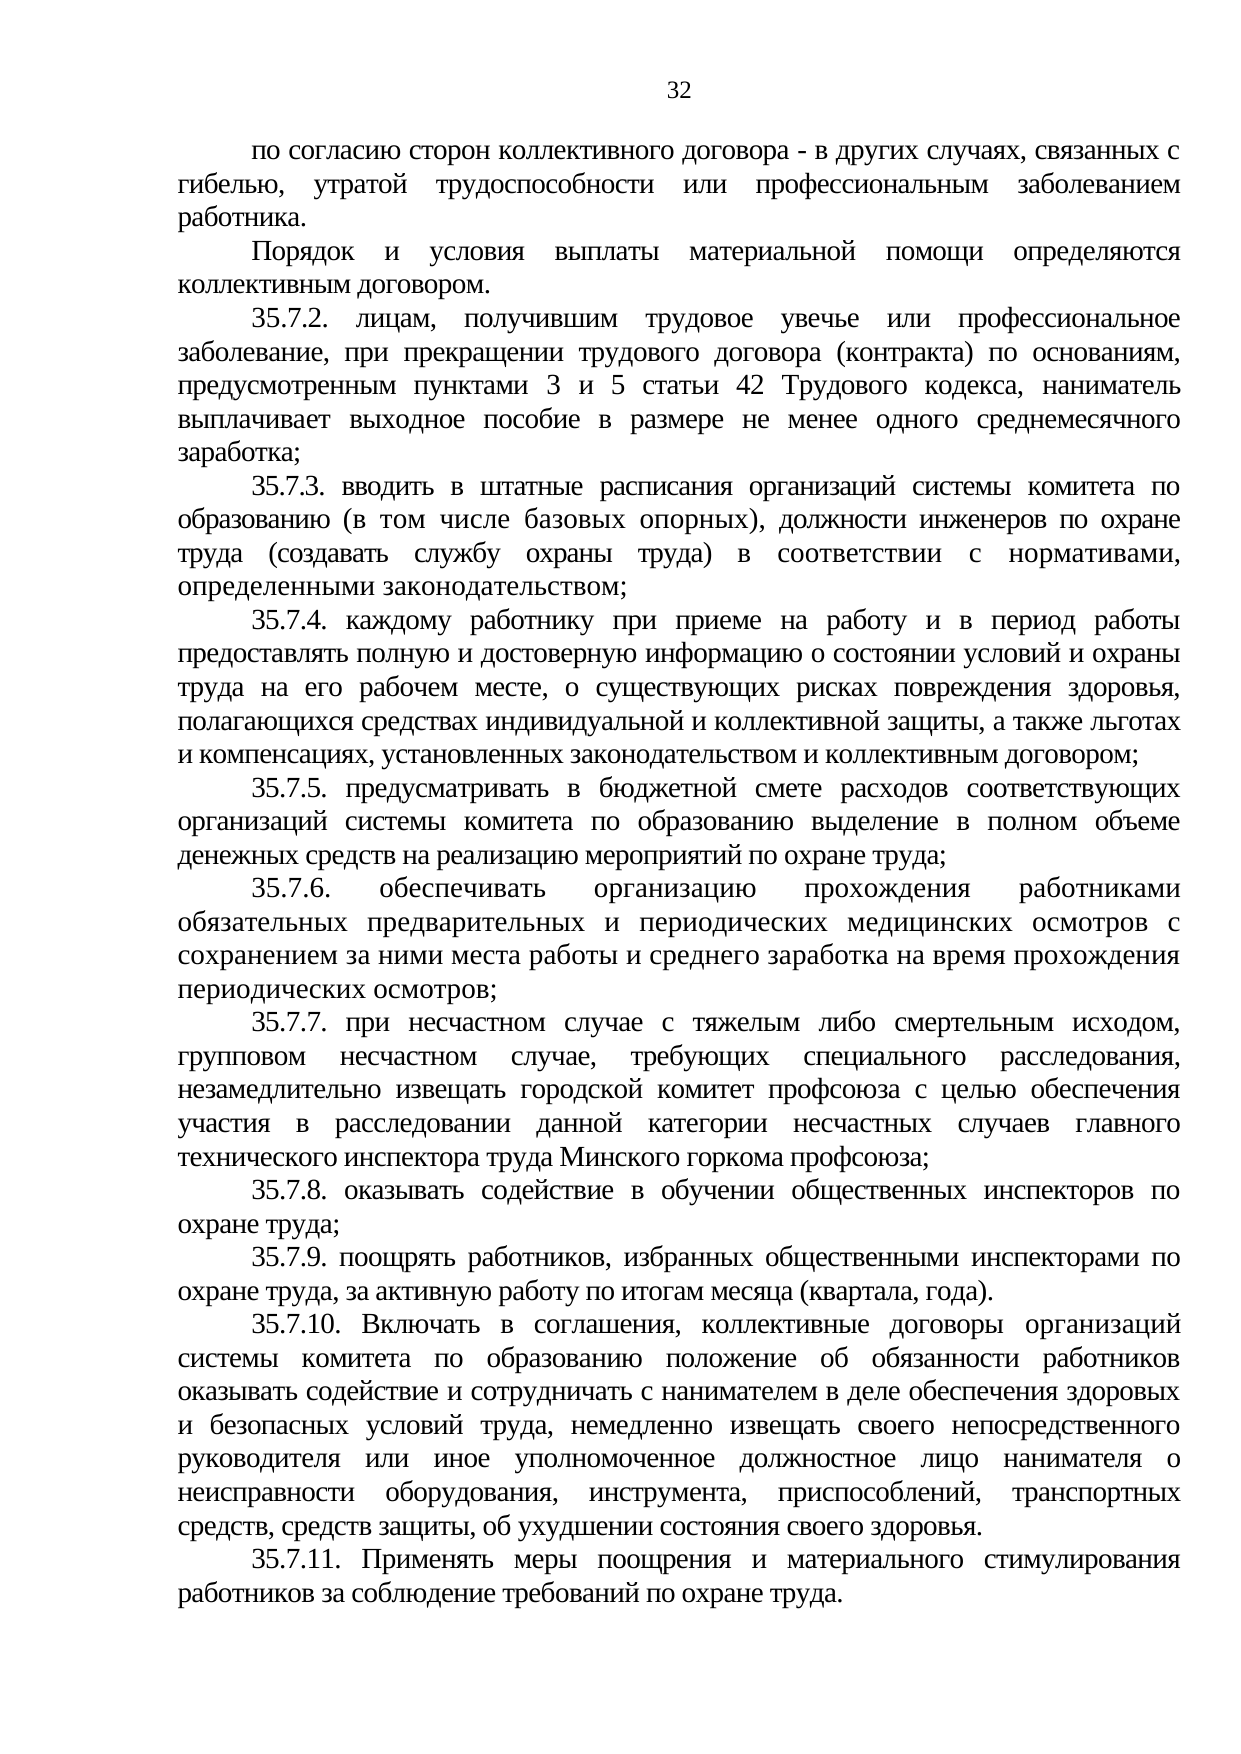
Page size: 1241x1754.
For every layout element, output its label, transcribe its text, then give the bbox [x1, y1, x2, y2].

text 35.7.3. вводить в штатные расписания организаций системы комитета по образованию (в том числе базовых опорных), должности инженеров по охране труда (создавать службу охраны труда) в соответствии с нормативами, определенными законодательством; [177, 468, 1181, 602]
text 35.7.2. лицам, получившим трудовое увечье или профессиональное заболевание, при прекращении трудового договора (контракта) по основаниям, предусмотренным пунктами 3 и 5 статьи 42 Трудового кодекса, наниматель выплачивает выходное пособие в размере не менее одного среднемесячного заработка; [177, 300, 1181, 468]
text по согласию сторон коллективного договора - в других случаях, связанных с гибелью, утратой трудоспособности или профессиональным заболеванием работника. [177, 132, 1181, 233]
text 35.7.11. Применять меры поощрения и материального стимулирования работников за соблюдение требований по охране труда. [177, 1541, 1181, 1608]
text 35.7.9. поощрять работников, избранных общественными инспекторами по охране труда, за активную работу по итогам месяца (квартала, года). [177, 1239, 1181, 1306]
text 35.7.7. при несчастном случае с тяжелым либо смертельным исходом, групповом несчастном случае, требующих специального расследования, незамедлительно извещать городской комитет профсоюза с целью обеспечения участия в расследовании данной категории несчастных случаев главного технического инспектора труда Минского горкома профсоюза; [177, 1004, 1181, 1172]
text 35.7.4. каждому работнику при приеме на работу и в период работы предоставлять полную и достоверную информацию о состоянии условий и охраны труда на его рабочем месте, о существующих рисках повреждения здоровья, полагающихся средствах индивидуальной и коллективной защиты, а также льготах и компенсациях, установленных законодательством и коллективным договором; [177, 602, 1181, 770]
text 35.7.8. оказывать содействие в обучении общественных инспекторов по охране труда; [177, 1172, 1181, 1239]
text 35.7.10. Включать в соглашения, коллективные договоры организаций системы комитета по образованию положение об обязанности работников оказывать содействие и сотрудничать с нанимателем в деле обеспечения здоровых и безопасных условий труда, немедленно извещать своего непосредственного руководителя или иное уполномоченное должностное лицо нанимателя о неисправности оборудования, инструмента, приспособлений, транспортных средств, средств защиты, об ухудшении состояния своего здоровья. [177, 1306, 1181, 1541]
text Порядок и условия выплаты материальной помощи определяются коллективным договором. [177, 233, 1181, 300]
text 35.7.5. предусматривать в бюджетной смете расходов соответствующих организаций системы комитета по образованию выделение в полном объеме денежных средств на реализацию мероприятий по охране труда; [177, 770, 1181, 870]
text 35.7.6. обеспечивать организацию прохождения работниками обязательных предварительных и периодических медицинских осмотров с сохранением за ними места работы и среднего заработка на время прохождения периодических осмотров; [177, 870, 1181, 1004]
